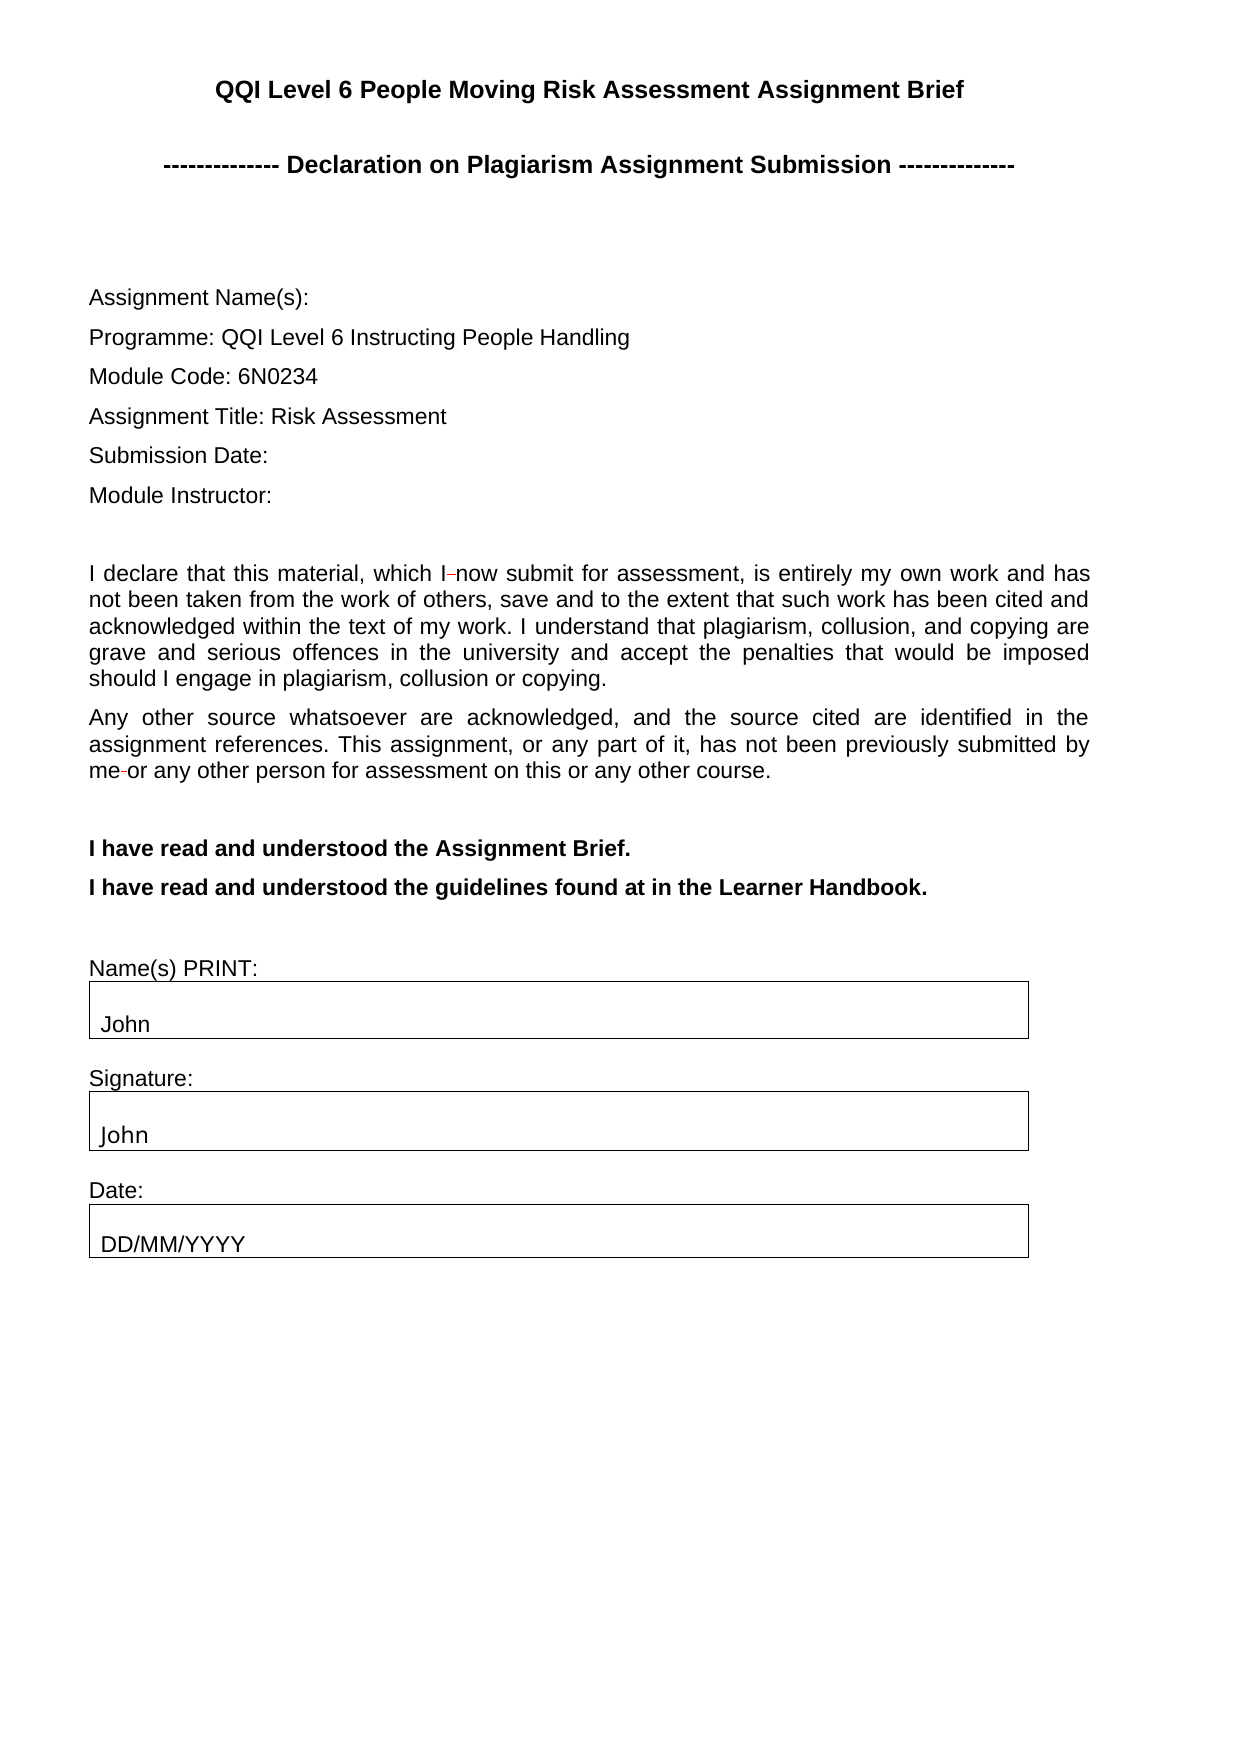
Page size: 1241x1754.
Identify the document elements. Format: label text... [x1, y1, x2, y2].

text Signature: [89, 1065, 1090, 1091]
text Submission Date: [89, 442, 1090, 468]
text I have read and understood the guidelines found at in the Learner Handbook. [89, 873, 1090, 900]
text Any other source whatsoever are acknowledged, and the source cited are identified in the assignment references. This assignment, or any part of it, has not been previously submitted by me or any other person for assessment on this or any other course. [89, 704, 1090, 783]
text Programme: QQI Level 6 Instructing People Handling [89, 324, 1090, 350]
table_header DD/MM/YYYY [90, 1205, 1028, 1257]
table_header John [90, 1092, 1028, 1150]
text Assignment Name(s): [89, 284, 1090, 311]
text Module Instructor: [89, 482, 1090, 508]
table_header John [90, 982, 1028, 1037]
text Date: [89, 1177, 1090, 1203]
text Name(s) PRINT: [89, 955, 1090, 981]
text I have read and understood the Assignment Brief. [89, 834, 1090, 861]
text Assignment Title: Risk Assessment [89, 403, 1090, 429]
text I declare that this material, which I now submit for assessment, is entirely my own work and has not been taken from the work of others, save and to the extent that such work has been cited and acknowledged within the text of my work. I understand that plagiarism, collusion, and copying are grave and serious offences in the university and accept the penalties that would be imposed should I engage in plagiarism, collusion or copying. [89, 560, 1090, 692]
text Module Code: 6N0234 [89, 363, 1090, 389]
text -------------- Declaration on Plagiarism Assignment Submission -------------- [89, 150, 1090, 179]
